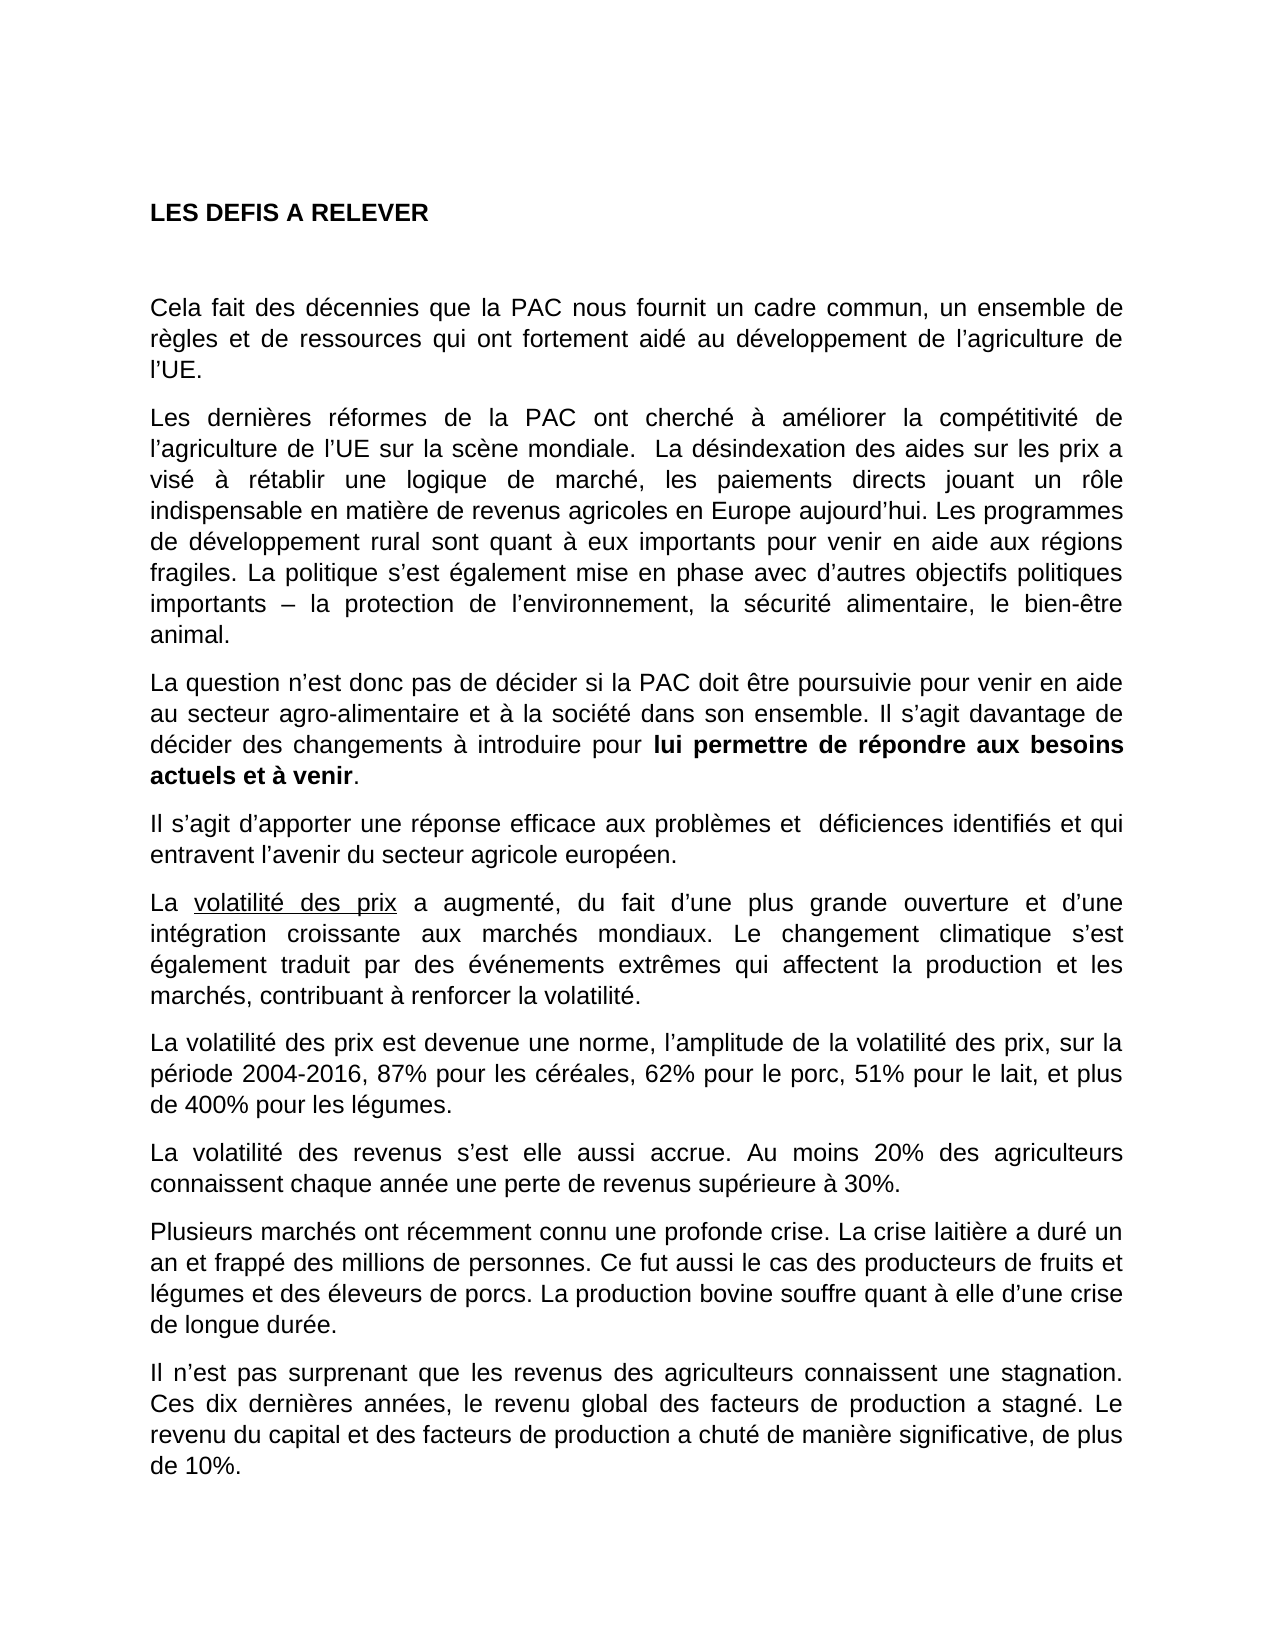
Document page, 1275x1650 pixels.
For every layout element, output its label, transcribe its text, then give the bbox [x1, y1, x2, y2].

text Plusieurs marchés ont récemment connu une profonde crise. La crise laitière a duré un an et frappé des millions de personnes. Ce fut aussi le cas des producteurs de fruits et légumes et des éleveurs de porcs. La production bovine souffre quant à elle d’une crise de longue durée. [150, 1217, 1125, 1339]
text Il n’est pas surprenant que les revenus des agriculteurs connaissent une stagnation. Ces dix dernières années, le revenu global des facteurs de production a stagné. Le revenu du capital et des facteurs de production a chuté de manière significative, de plus de 10%. [150, 1358, 1125, 1479]
text Les dernières réformes de la PAC ont cherché à améliorer la compétitivité de l’agriculture de l’UE sur la scène mondiale. La désindexation des aides sur les prix a visé à rétablir une logique de marché, les paiements directs jouant un rôle indispensable en matière de revenus agricoles en Europe aujourd’hui. Les programmes de développement rural sont quant à eux importants pour venir en aide aux régions fragiles. La politique s’est également mise en phase avec d’autres objectifs politiques importants – la protection de l’environnement, la sécurité alimentaire, le bien-être animal. [150, 403, 1125, 649]
text La volatilité des prix est devenue une norme, l’amplitude de la volatilité des prix, sur la période 2004-2016, 87% pour les céréales, 62% pour le porc, 51% pour le lait, et plus de 400% pour les légumes. [150, 1028, 1125, 1119]
text LES DEFIS A RELEVER [150, 198, 1125, 226]
text Cela fait des décennies que la PAC nous fournit un cadre commun, un ensemble de règles et de ressources qui ont fortement aidé au développement de l’agriculture de l’UE. [150, 293, 1125, 384]
text La volatilité des prix a augmenté, du fait d’une plus grande ouverture et d’une intégration croissante aux marchés mondiaux. Le changement climatique s’est également traduit par des événements extrêmes qui affectent la production et les marchés, contribuant à renforcer la volatilité. [150, 887, 1125, 1009]
text La volatilité des revenus s’est elle aussi accrue. Au moins 20% des agriculteurs connaissent chaque année une perte de revenus supérieure à 30%. [150, 1138, 1125, 1198]
text La question n’est donc pas de décider si la PAC doit être poursuivie pour venir en aide au secteur agro-alimentaire et à la société dans son ensemble. Il s’agit davantage de décider des changements à introduire pour lui permettre de répondre aux besoins actuels et à venir. [150, 668, 1125, 790]
text Il s’agit d’apporter une réponse efficace aux problèmes et déficiences identifiés et qui entravent l’avenir du secteur agricole européen. [150, 809, 1125, 868]
